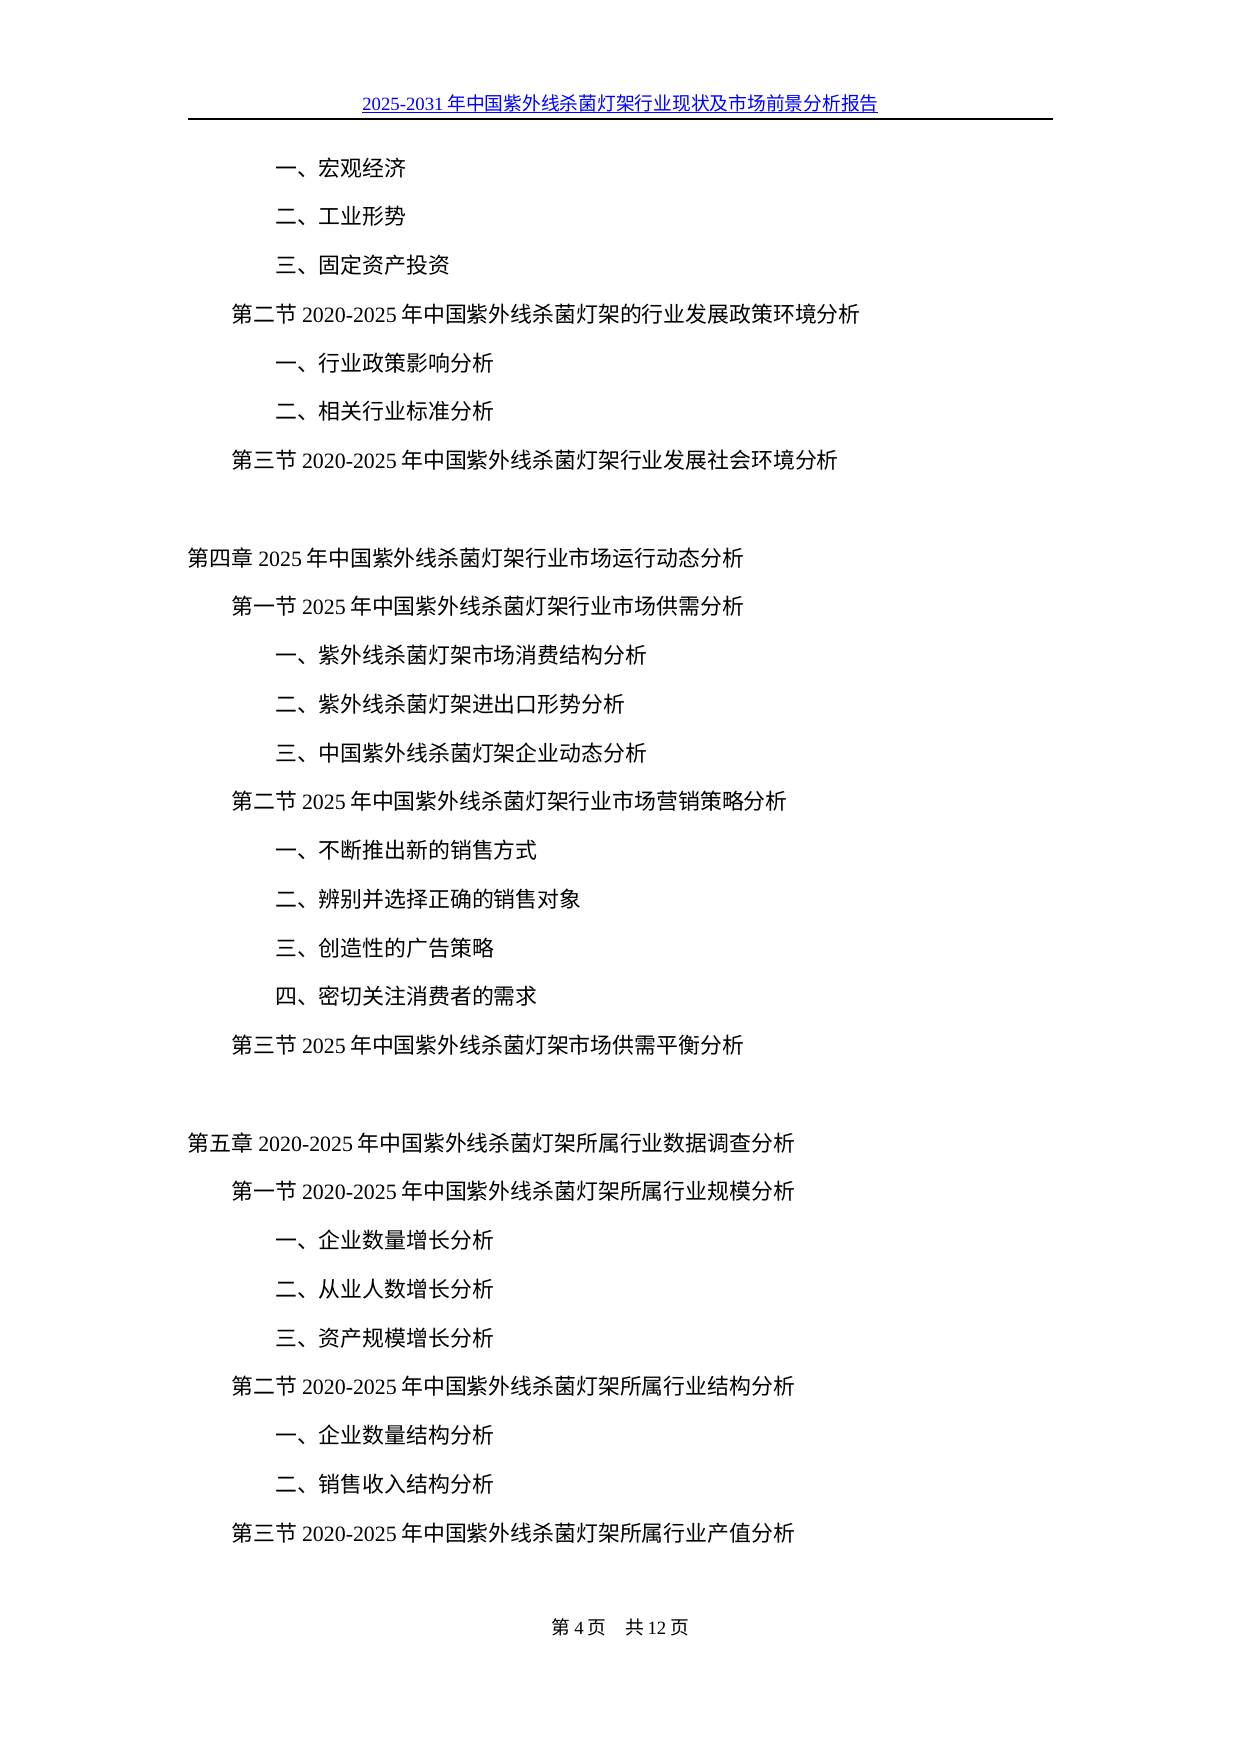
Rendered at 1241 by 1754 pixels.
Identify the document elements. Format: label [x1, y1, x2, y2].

text [187, 150, 1053, 1548]
